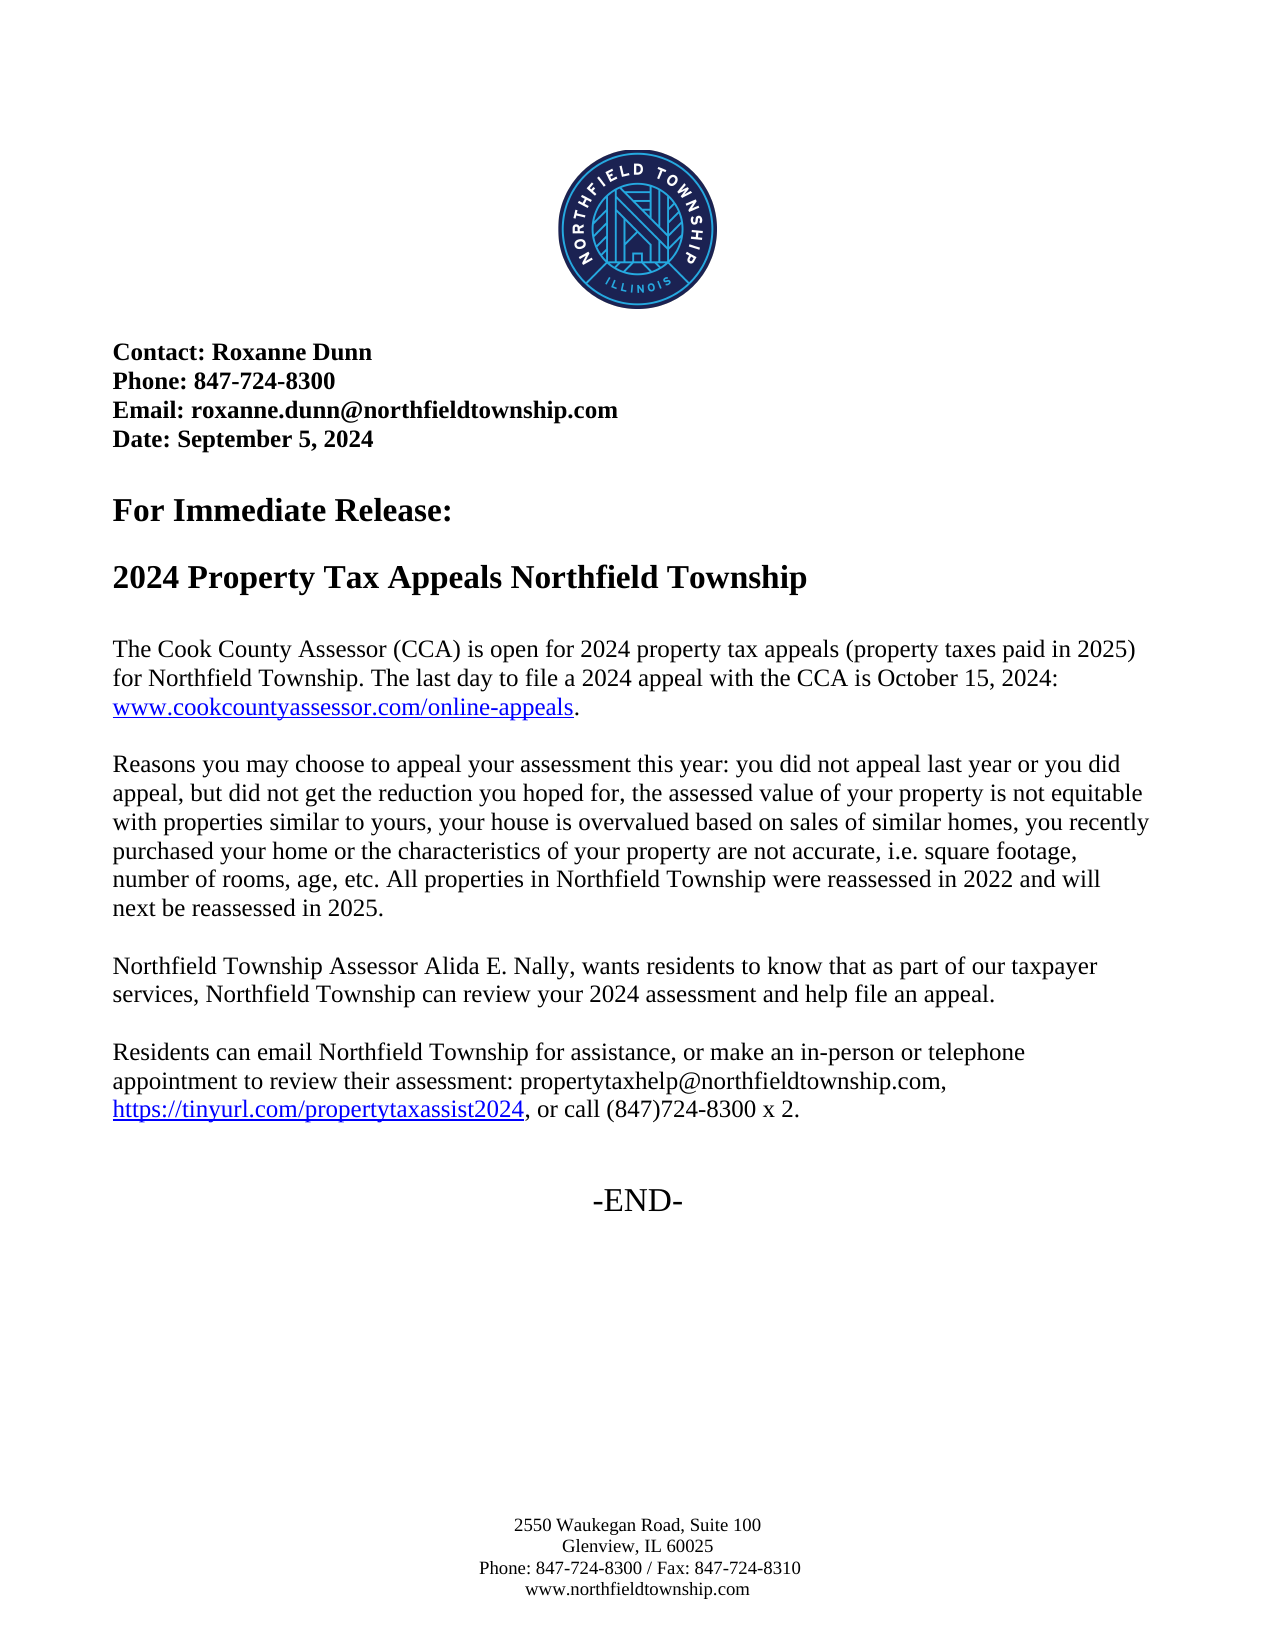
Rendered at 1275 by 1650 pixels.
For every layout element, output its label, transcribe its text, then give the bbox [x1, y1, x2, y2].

text Residents can email Northfield Township for assistance, or make an in-person or telephone [112, 1037, 1162, 1066]
text -END- [112, 1181, 1162, 1219]
text https://tinyurl.com/propertytaxassist2024, or call (847)724-8300 x 2. [112, 1094, 1162, 1123]
text Contact: Roxanne Dunn [112, 337, 1162, 366]
text number of rooms, age, etc. All properties in Northfield Township were reassessed in 2022 and will [112, 864, 1162, 893]
text for Northfield Township. The last day to file a 2024 appeal with the CCA is October 15, 2024: [112, 663, 1162, 692]
text 2024 Property Tax Appeals Northfield Township [112, 558, 1162, 596]
text Email: roxanne.dunn@northfieldtownship.com [112, 395, 1162, 424]
text Northfield Township Assessor Alida E. Nally, wants residents to know that as part of our taxpayer [112, 951, 1162, 979]
text appeal, but did not get the reduction you hoped for, the assessed value of your property is not equitable [112, 778, 1162, 807]
text services, Northfield Township can review your 2024 assessment and help file an appeal. [112, 979, 1162, 1008]
text Date: September 5, 2024 [112, 424, 1162, 452]
text with properties similar to yours, your house is overvalued based on sales of similar homes, you recently [112, 807, 1162, 836]
text For Immediate Release: [112, 491, 1162, 529]
picture [558, 150, 717, 309]
text www.cookcountyassessor.com/online-appeals. [112, 692, 1162, 721]
text appointment to review their assessment: propertytaxhelp@northfieldtownship.com, [112, 1066, 1162, 1094]
text The Cook County Assessor (CCA) is open for 2024 property tax appeals (property taxes paid in 2025) [112, 634, 1162, 663]
text Phone: 847-724-8300 [112, 366, 1162, 395]
text next be reassessed in 2025. [112, 893, 1162, 922]
text Reasons you may choose to appeal your assessment this year: you did not appeal last year or you did [112, 749, 1162, 778]
text purchased your home or the characteristics of your property are not accurate, i.e. square footage, [112, 836, 1162, 864]
